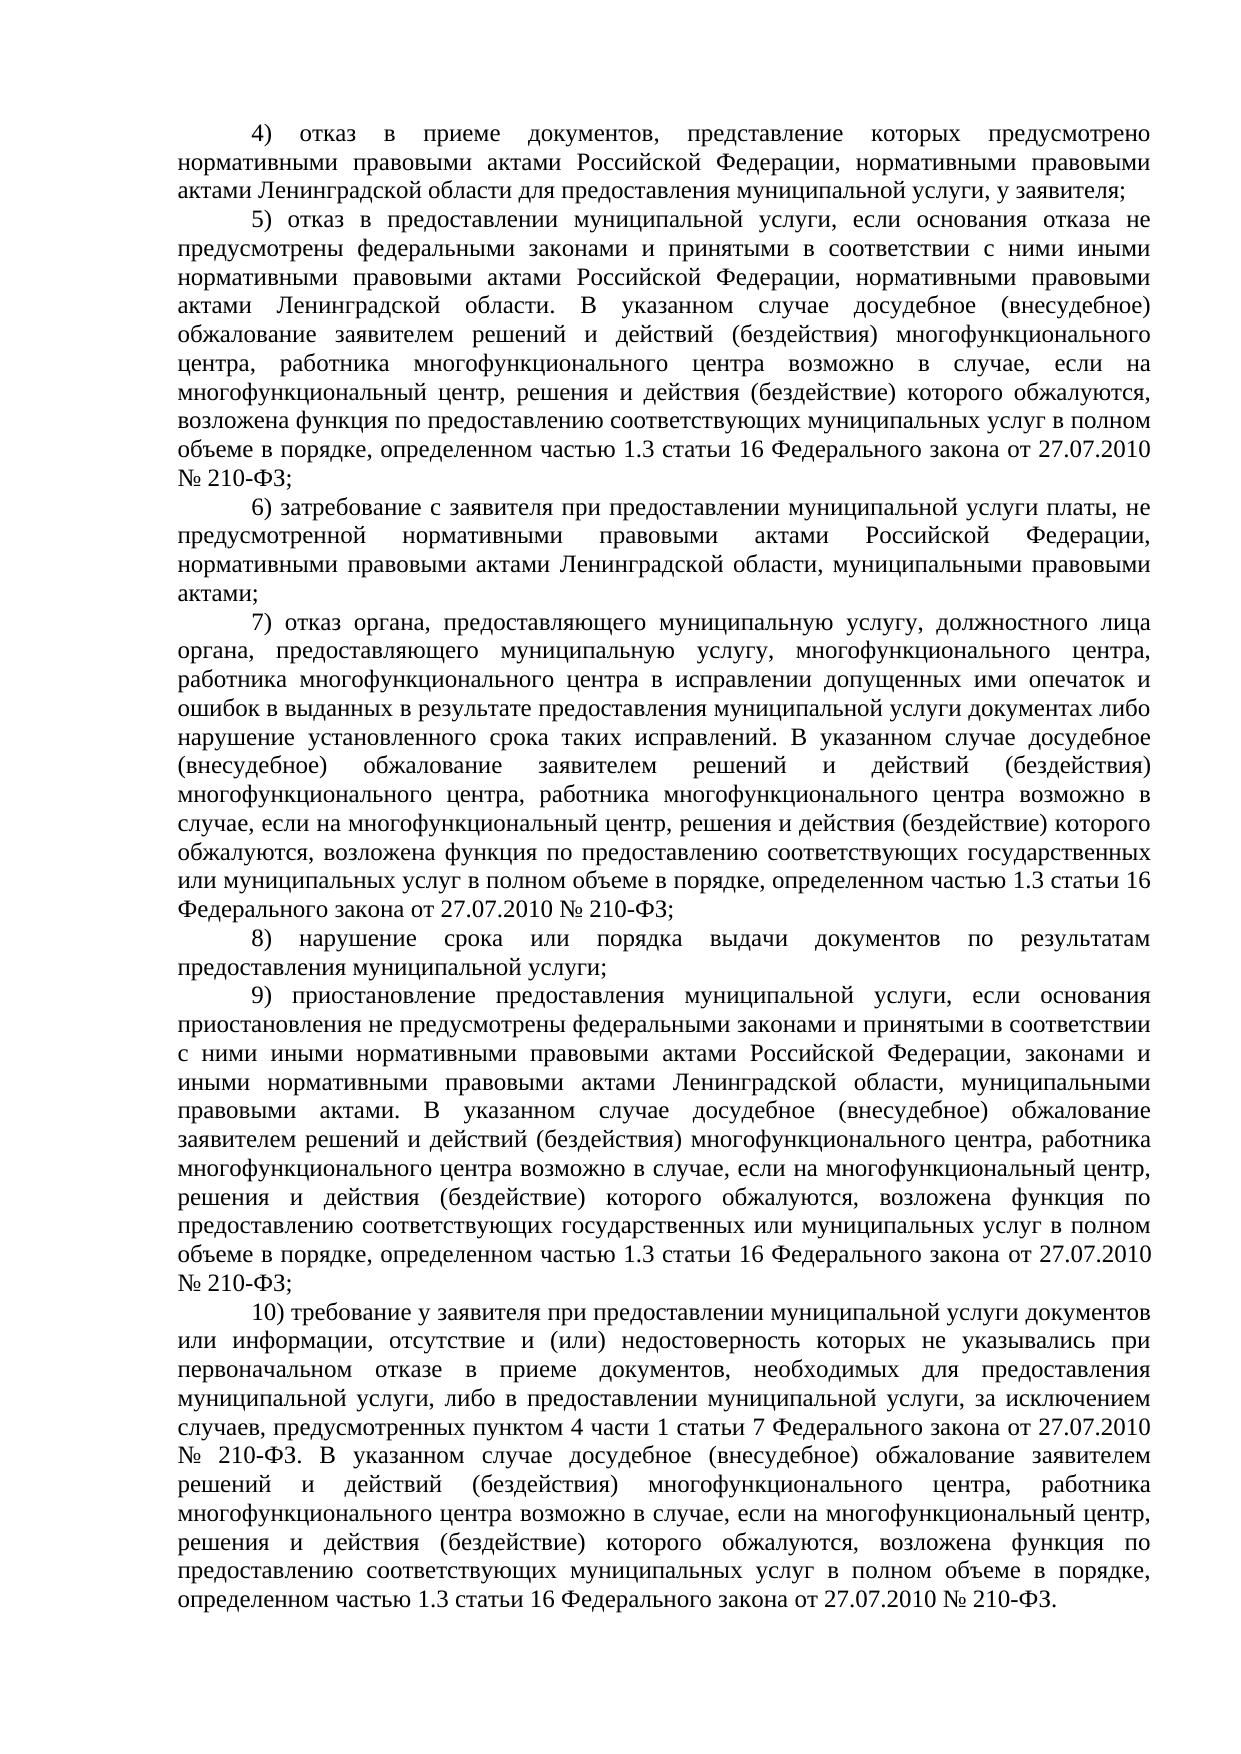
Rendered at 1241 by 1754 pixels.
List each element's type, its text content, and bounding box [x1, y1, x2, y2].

text 8) нарушение срока или порядка выдачи документов по результатам предоставления муниципальной услуги; [177, 923, 1152, 981]
list 10) требование у заявителя при предоставлении муниципальной услуги документов или информации, отсутствие и (или) недостоверность которых не указывались при первоначальном отказе в приеме документов, необходимых для предоставления муниципальной услуги, либо в предоставлении муниципальной услуги, за исключением случаев, предусмотренных пунктом 4 части 1 статьи 7 Федерального закона от 27.07.2010 № 210-ФЗ. В указанном случае досудебное (внесудебное) обжалование заявителем решений и действий (бездействия) многофункционального центра, работника многофункционального центра возможно в случае, если на многофункциональный центр, решения и действия (бездействие) которого обжалуются, возложена функция по предоставлению соответствующих муниципальных услуг в полном объеме в порядке, определенном частью 1.3 статьи 16 Федерального закона от 27.07.2010 № 210-ФЗ. [177, 1297, 1152, 1613]
text 9) приостановление предоставления муниципальной услуги, если основания приостановления не предусмотрены федеральными законами и принятыми в соответствии с ними иными нормативными правовыми актами Российской Федерации, законами и иными нормативными правовыми актами Ленинградской области, муниципальными правовыми актами. В указанном случае досудебное (внесудебное) обжалование заявителем решений и действий (бездействия) многофункционального центра, работника многофункционального центра возможно в случае, если на многофункциональный центр, решения и действия (бездействие) которого обжалуются, возложена функция по предоставлению соответствующих государственных или муниципальных услуг в полном объеме в порядке, определенном частью 1.3 статьи 16 Федерального закона от 27.07.2010 № 210-ФЗ; [177, 981, 1152, 1297]
text 5) отказ в предоставлении муниципальной услуги, если основания отказа не предусмотрены федеральными законами и принятыми в соответствии с ними иными нормативными правовыми актами Российской Федерации, нормативными правовыми актами Ленинградской области. В указанном случае досудебное (внесудебное) обжалование заявителем решений и действий (бездействия) многофункционального центра, работника многофункционального центра возможно в случае, если на многофункциональный центр, решения и действия (бездействие) которого обжалуются, возложена функция по предоставлению соответствующих муниципальных услуг в полном объеме в порядке, определенном частью 1.3 статьи 16 Федерального закона от 27.07.2010 № 210-ФЗ; [177, 204, 1152, 492]
text 4) отказ в приеме документов, представление которых предусмотрено нормативными правовыми актами Российской Федерации, нормативными правовыми актами Ленинградской области для предоставления муниципальной услуги, у заявителя; [177, 118, 1152, 204]
text 7) отказ органа, предоставляющего муниципальную услугу, должностного лица органа, предоставляющего муниципальную услугу, многофункционального центра, работника многофункционального центра в исправлении допущенных ими опечаток и ошибок в выданных в результате предоставления муниципальной услуги документах либо нарушение установленного срока таких исправлений. В указанном случае досудебное (внесудебное) обжалование заявителем решений и действий (бездействия) многофункционального центра, работника многофункционального центра возможно в случае, если на многофункциональный центр, решения и действия (бездействие) которого обжалуются, возложена функция по предоставлению соответствующих государственных или муниципальных услуг в полном объеме в порядке, определенном частью 1.3 статьи 16 Федерального закона от 27.07.2010 № 210-ФЗ; [177, 607, 1152, 923]
text 6) затребование с заявителя при предоставлении муниципальной услуги платы, не предусмотренной нормативными правовыми актами Российской Федерации, нормативными правовыми актами Ленинградской области, муниципальными правовыми актами; [177, 492, 1152, 607]
